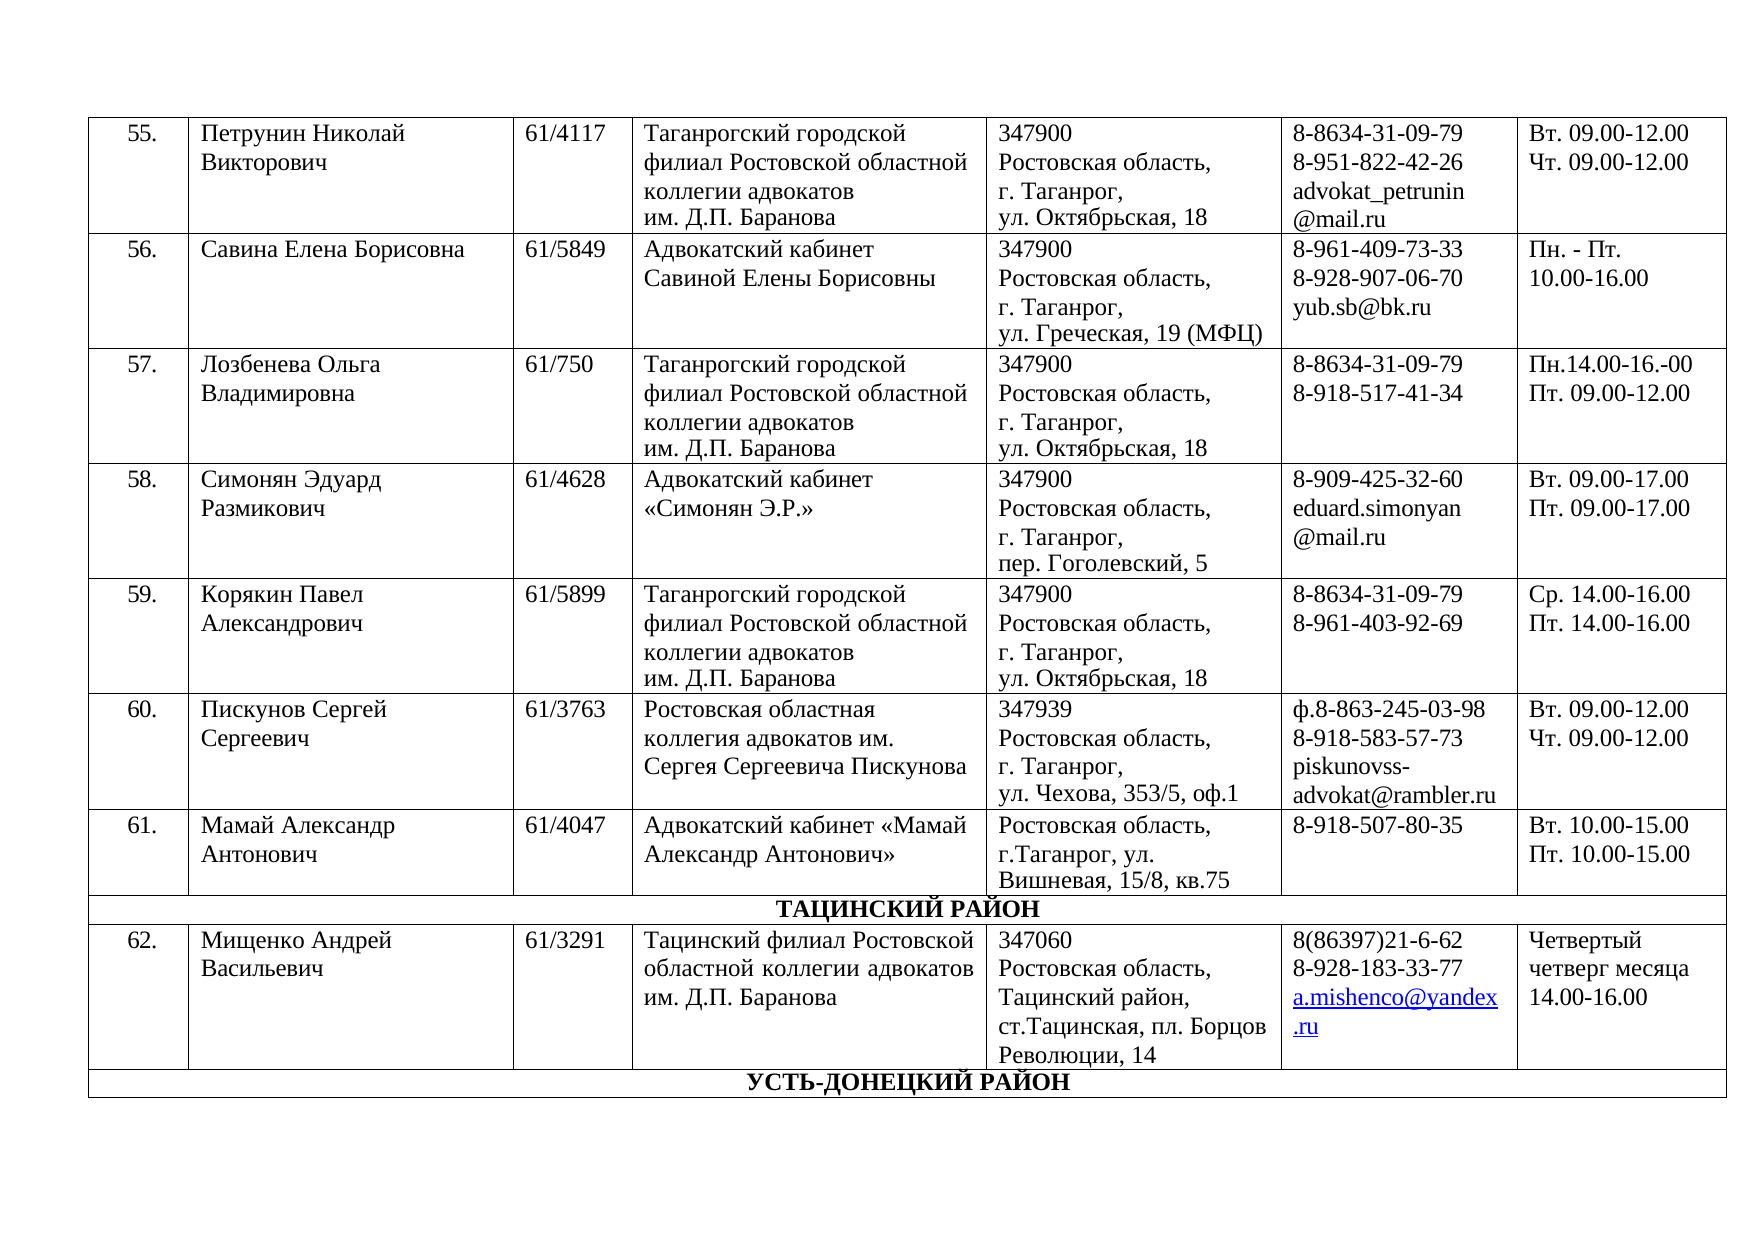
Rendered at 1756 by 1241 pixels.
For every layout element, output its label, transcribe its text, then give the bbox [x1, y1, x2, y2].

table_cell 8-918-507-80-35 [1282, 810, 1517, 895]
table_cell 62. [89, 925, 188, 1068]
table_header 8-8634-31-09-79 8-951-822-42-26 advokat_petrunin @mail.ru [1282, 118, 1517, 233]
table_cell Четвертый четверг месяца 14.00-16.00 [1518, 925, 1726, 1068]
table_cell Адвокатский кабинет Савиной Елены Борисовны [633, 234, 986, 348]
table_cell Мамай Александр Антонович [189, 810, 513, 895]
table_cell Тацинский филиал Ростовской областной коллегии адвокатов им. Д.П. Баранова [633, 925, 986, 1068]
table_cell Пн.14.00-16.-00 Пт. 09.00-12.00 [1518, 349, 1726, 463]
table_cell Савина Елена Борисовна [189, 234, 513, 348]
table_cell 8-909-425-32-60 eduard.simonyan @mail.ru [1282, 464, 1517, 578]
table_cell 8(86397)21-6-62 8-928-183-33-77 a.mishenco@yandex .ru [1282, 925, 1517, 1068]
table_header Петрунин Николай Викторович [189, 118, 513, 233]
table_cell Ростовская область, г.Таганрог, ул. Вишневая, 15/8, кв.75 [987, 810, 1281, 895]
table_cell 60. [89, 694, 188, 809]
table_cell 347900 Ростовская область, г. Таганрог, ул. Греческая, 19 (МФЦ) [987, 234, 1281, 348]
table_cell Лозбенева Ольга Владимировна [189, 349, 513, 463]
table_cell 347939 Ростовская область, г. Таганрог, ул. Чехова, 353/5, оф.1 [987, 694, 1281, 809]
table_cell Корякин Павел Александрович [189, 579, 513, 693]
table_cell ф.8-863-245-03-98 8-918-583-57-73 piskunovss- advokat@rambler.ru [1282, 694, 1517, 809]
table_cell ТАЦИНСКИЙ РАЙОН [89, 896, 1726, 924]
table_cell 347900 Ростовская область, г. Таганрог, ул. Октябрьская, 18 [987, 579, 1281, 693]
table_cell Пискунов Сергей Сергеевич [189, 694, 513, 809]
table_cell Симонян Эдуард Размикович [189, 464, 513, 578]
table_cell Вт. 10.00-15.00 Пт. 10.00-15.00 [1518, 810, 1726, 895]
table_header Таганрогский городской филиал Ростовской областной коллегии адвокатов им. Д.П. Баранова [633, 118, 986, 233]
table_cell УСТЬ-ДОНЕЦКИЙ РАЙОН [89, 1070, 1726, 1097]
table_cell 347900 Ростовская область, г. Таганрог, ул. Октябрьская, 18 [987, 349, 1281, 463]
table_cell 57. [89, 349, 188, 463]
table_cell Вт. 09.00-12.00 Чт. 09.00-12.00 [1518, 694, 1726, 809]
table_cell Адвокатский кабинет «Мамай Александр Антонович» [633, 810, 986, 895]
table_cell 8-8634-31-09-79 8-961-403-92-69 [1282, 579, 1517, 693]
table_cell 61/5899 [514, 579, 632, 693]
table_cell 61/4047 [514, 810, 632, 895]
table_cell Пн. - Пт. 10.00-16.00 [1518, 234, 1726, 348]
table_cell 61. [89, 810, 188, 895]
table_cell 8-8634-31-09-79 8-918-517-41-34 [1282, 349, 1517, 463]
table_cell Таганрогский городской филиал Ростовской областной коллегии адвокатов им. Д.П. Баранова [633, 579, 986, 693]
table_header 347900 Ростовская область, г. Таганрог, ул. Октябрьская, 18 [987, 118, 1281, 233]
table_cell 347060 Ростовская область, Тацинский район, ст.Тацинская, пл. Борцов Революции, 14 [987, 925, 1281, 1068]
table_cell 61/5849 [514, 234, 632, 348]
table_header Вт. 09.00-12.00 Чт. 09.00-12.00 [1518, 118, 1726, 233]
table_cell Мищенко Андрей Васильевич [189, 925, 513, 1068]
table_cell Адвокатский кабинет «Симонян Э.Р.» [633, 464, 986, 578]
table_cell 8-961-409-73-33 8-928-907-06-70 yub.sb@bk.ru [1282, 234, 1517, 348]
table_cell 61/4628 [514, 464, 632, 578]
table_cell 61/3291 [514, 925, 632, 1068]
table_cell 347900 Ростовская область, г. Таганрог, пер. Гоголевский, 5 [987, 464, 1281, 578]
table_cell 56. [89, 234, 188, 348]
table_cell Ростовская областная коллегия адвокатов им. Сергея Сергеевича Пискунова [633, 694, 986, 809]
table_cell Вт. 09.00-17.00 Пт. 09.00-17.00 [1518, 464, 1726, 578]
table_cell Ср. 14.00-16.00 Пт. 14.00-16.00 [1518, 579, 1726, 693]
table_cell Таганрогский городской филиал Ростовской областной коллегии адвокатов им. Д.П. Баранова [633, 349, 986, 463]
table_cell 61/3763 [514, 694, 632, 809]
table_header 55. [89, 118, 188, 233]
table_cell 59. [89, 579, 188, 693]
table_header 61/4117 [514, 118, 632, 233]
table_cell 58. [89, 464, 188, 578]
table_cell 61/750 [514, 349, 632, 463]
